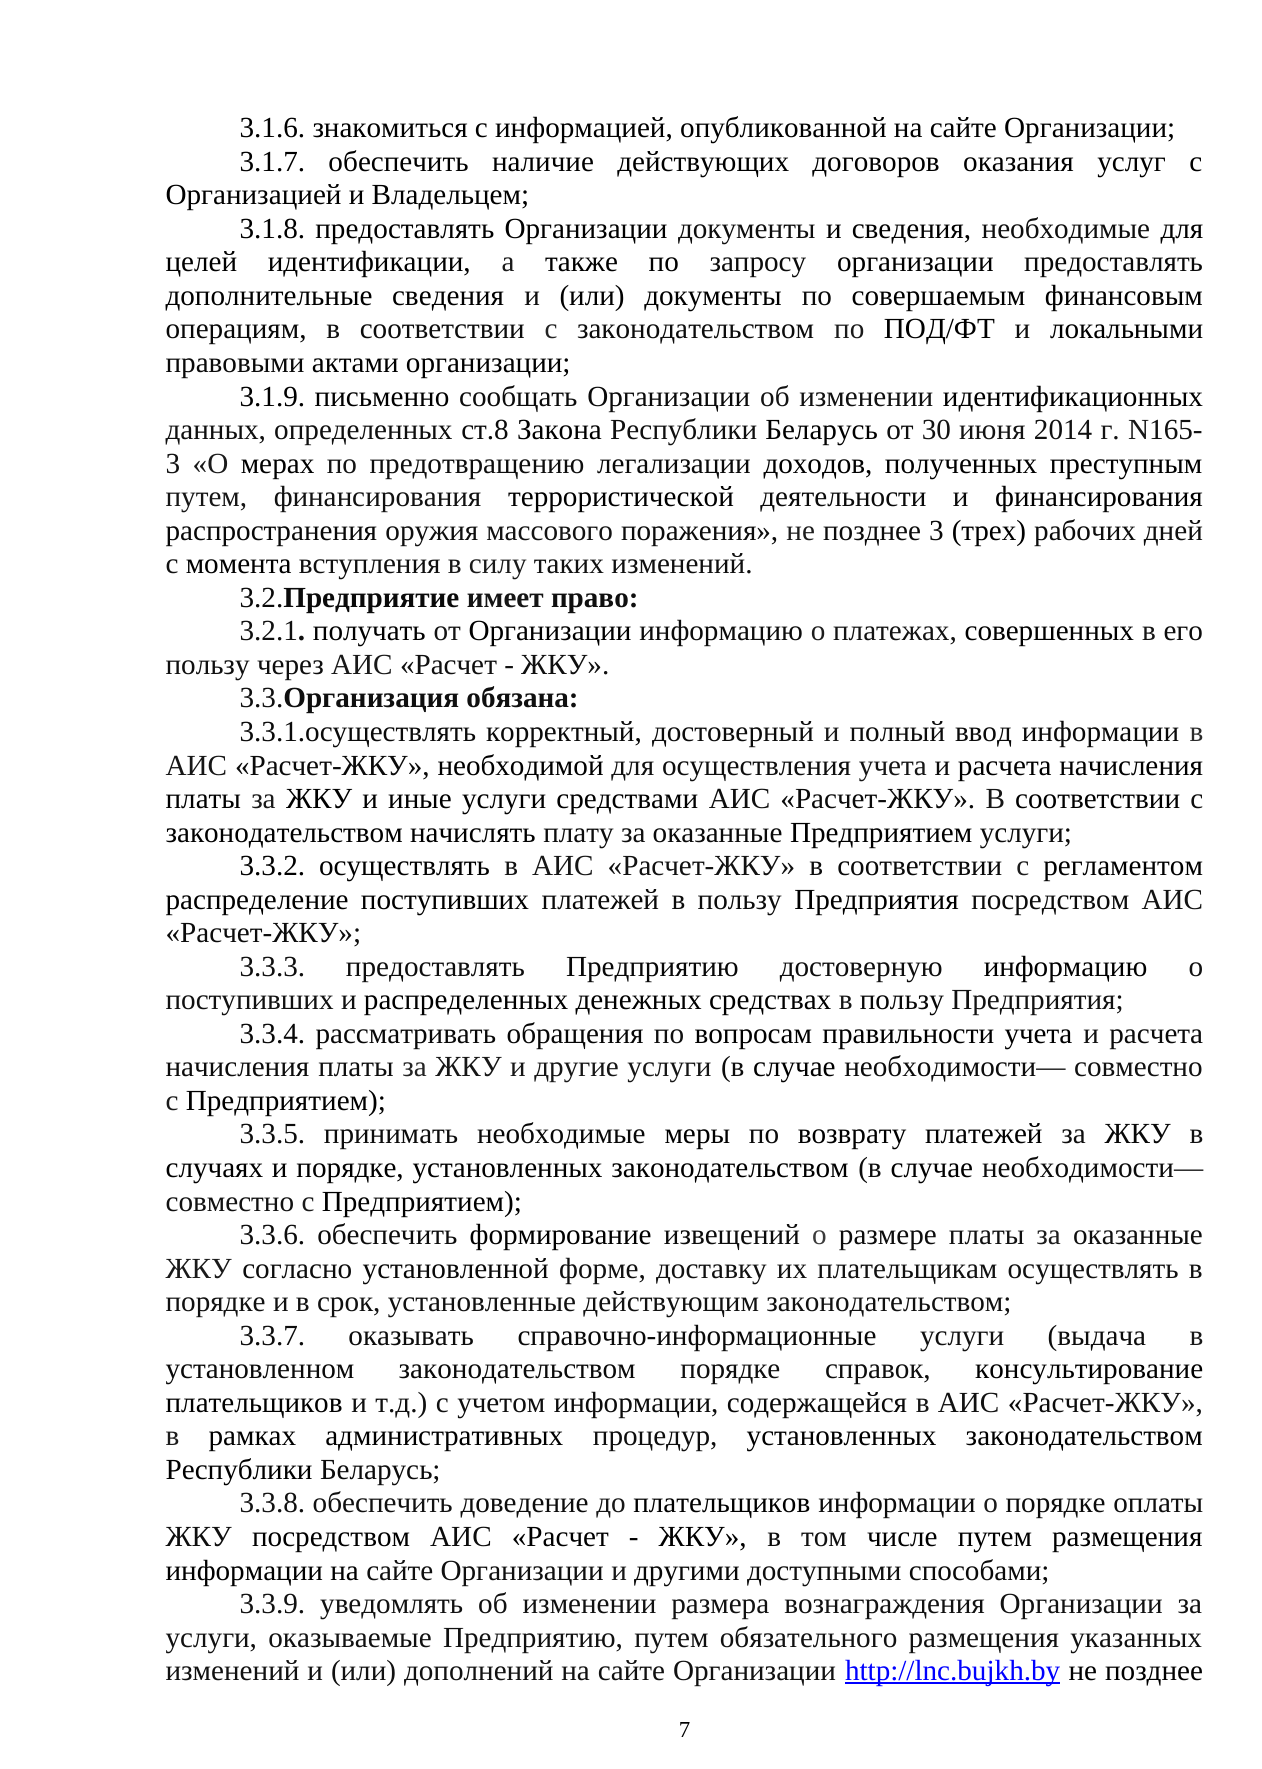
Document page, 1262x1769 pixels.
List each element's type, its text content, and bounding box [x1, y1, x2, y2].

text 3.3.7. оказывать справочно-информационные услуги (выдача в установленном законодательством порядке справок, консультирование плательщиков и т.д.) с учетом информации, содержащейся в АИС «Расчет-ЖКУ», в рамках административных процедур, установленных законодательством Республики Беларусь; [165, 1318, 1203, 1486]
text 3.2.Предприятие имеет право: [165, 580, 1203, 613]
list 3.1.6. знакомиться с информацией, опубликованной на сайте Организации; [165, 110, 1203, 144]
text 3.3.Организация обязана: [165, 681, 1203, 714]
text 3.3.6. обеспечить формирование извещений о размере платы за оказанные ЖКУ согласно установленной форме, доставку их плательщикам осуществлять в порядке и в срок, установленные действующим законодательством; [165, 1217, 1203, 1318]
text 3.3.4. рассматривать обращения по вопросам правильности учета и расчета начисления платы за ЖКУ и другие услуги (в случае необходимости— совместно с Предприятием); [165, 1016, 1203, 1117]
text 3.1.9. письменно сообщать Организации об изменении идентификационных данных, определенных ст.8 Закона Республики Беларусь от 30 июня 2014 г. N165-3 «О мерах по предотвращению легализации доходов, полученных преступным путем, финансирования террористической деятельности и финансирования распространения оружия массового поражения», не позднее 3 (трех) рабочих дней с момента вступления в силу таких изменений. [165, 379, 1203, 580]
text 3.3.3. предоставлять Предприятию достоверную информацию о поступивших и распределенных денежных средствах в пользу Предприятия; [165, 949, 1203, 1016]
list 3.1.7. обеспечить наличие действующих договоров оказания услуг с Организацией и Владельцем; [165, 144, 1203, 211]
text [165, 1586, 1203, 1687]
text 3.3.8. обеспечить доведение до плательщиков информации о порядке оплаты ЖКУ посредством АИС «Расчет - ЖКУ», в том числе путем размещения информации на сайте Организации и другими доступными способами; [165, 1486, 1203, 1586]
text 3.3.2. осуществлять в АИС «Расчет-ЖКУ» в соответствии с регламентом распределение поступивших платежей в пользу Предприятия посредством АИС «Расчет-ЖКУ»; [165, 848, 1203, 949]
text 3.1.8. предоставлять Организации документы и сведения, необходимые для целей идентификации, а также по запросу организации предоставлять дополнительные сведения и (или) документы по совершаемым финансовым операциям, в соответствии с законодательством по ПОД/ФТ и локальными правовыми актами организации; [165, 211, 1203, 379]
text 3.3.1.осуществлять корректный, достоверный и полный ввод информации в АИС «Расчет-ЖКУ», необходимой для осуществления учета и расчета начисления платы за ЖКУ и иные услуги средствами АИС «Расчет-ЖКУ». В соответствии с законодательством начислять плату за оказанные Предприятием услуги; [165, 714, 1203, 848]
text 3.2.1. получать от Организации информацию о платежах, совершенных в его пользу через АИС «Расчет - ЖКУ». [165, 613, 1203, 681]
text 3.3.5. принимать необходимые меры по возврату платежей за ЖКУ в случаях и порядке, установленных законодательством (в случае необходимости— совместно с Предприятием); [165, 1117, 1203, 1217]
